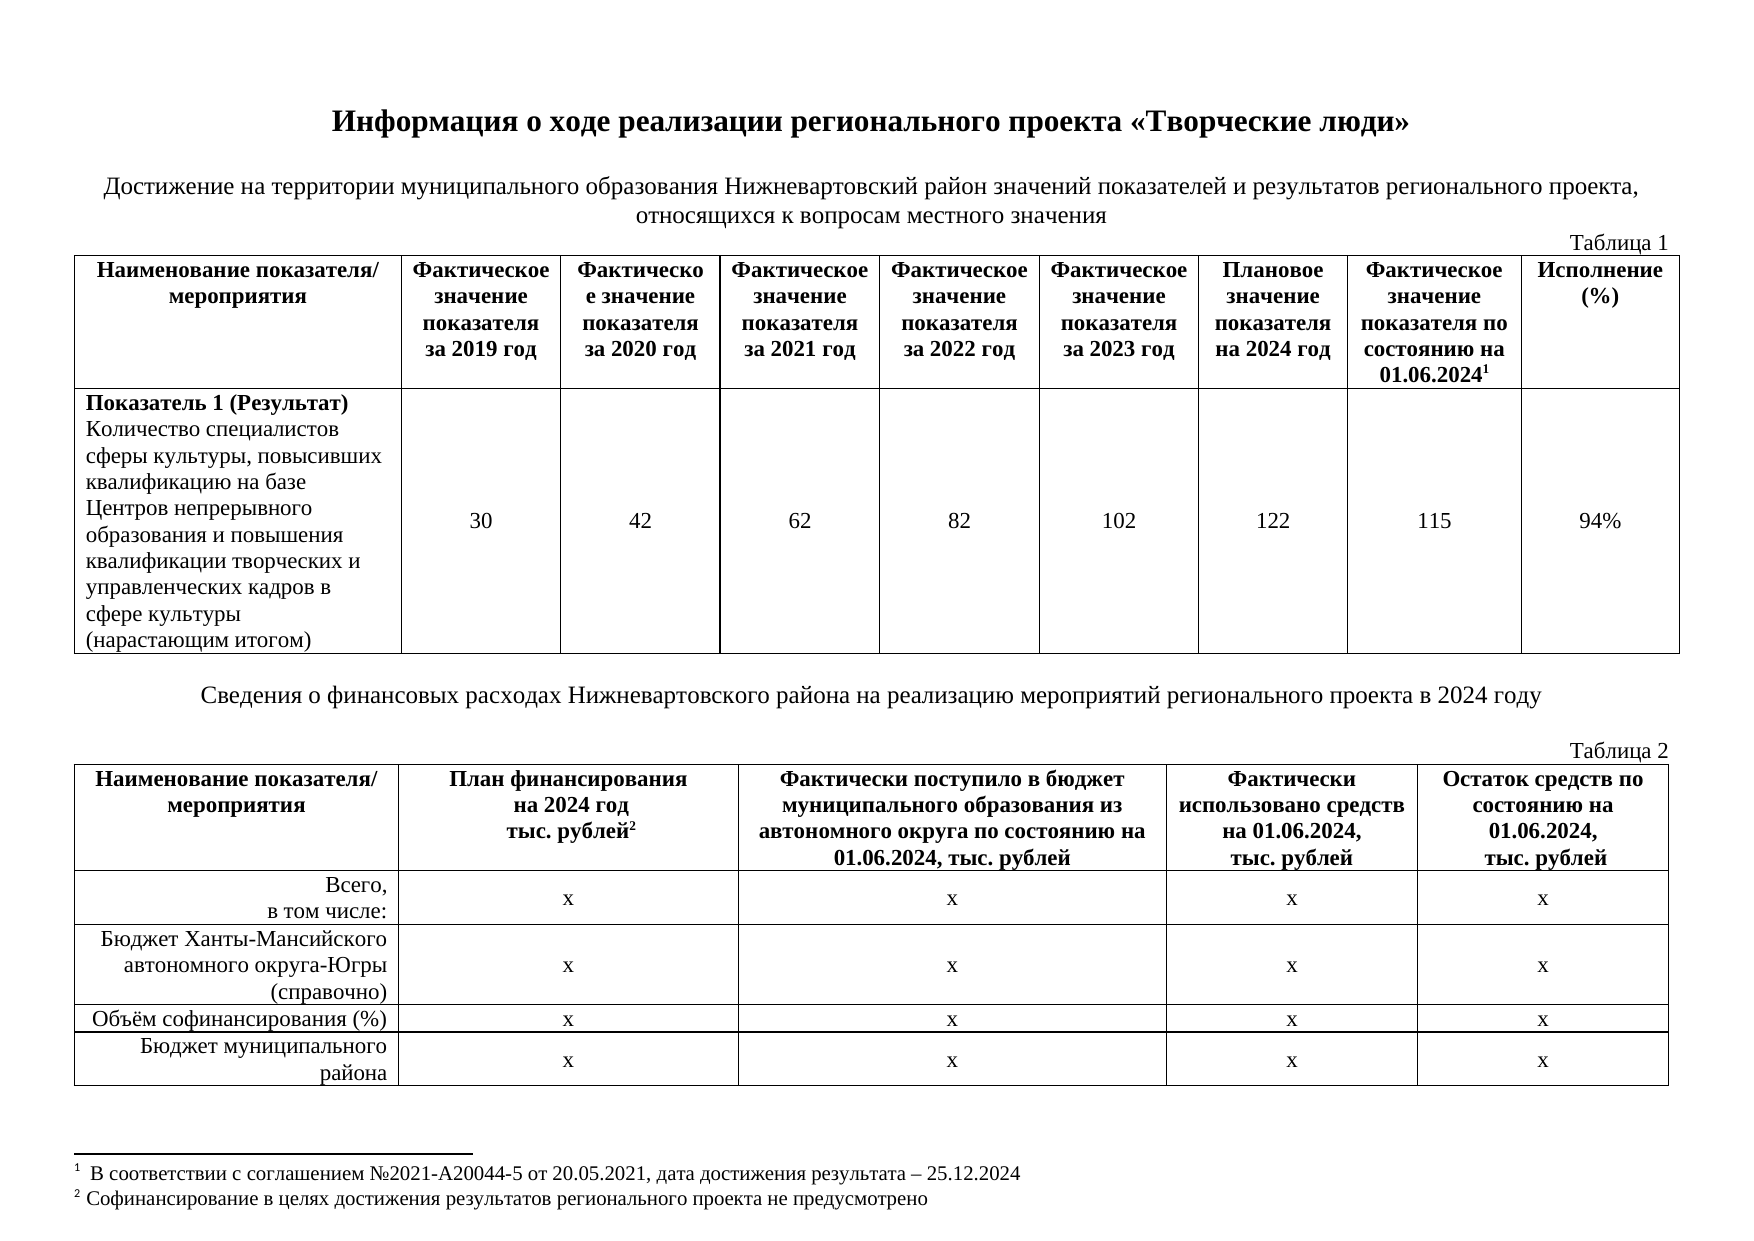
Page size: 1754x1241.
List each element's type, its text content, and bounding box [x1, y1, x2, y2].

table_cell Всего, в том числе: [75, 871, 398, 924]
text Сведения о финансовых расходах Нижневартовского района на реализацию мероприятий регионального проекта в 2024 году [74, 680, 1668, 709]
table_header Наименование показателя/ мероприятия [75, 256, 401, 388]
table_cell 94% [1522, 389, 1679, 652]
table_cell х [739, 1033, 1166, 1085]
table_cell 122 [1199, 389, 1347, 652]
table_cell Бюджет муниципального района [75, 1033, 398, 1085]
table_cell х [1418, 1033, 1668, 1085]
table_cell х [1418, 925, 1668, 1004]
table_cell х [739, 925, 1166, 1004]
table_cell 30 [402, 389, 560, 652]
table_cell 102 [1040, 389, 1198, 652]
table_cell Объём софинансирования (%) [75, 1005, 398, 1031]
table_cell 62 [721, 389, 879, 652]
table_cell х [1167, 1005, 1417, 1031]
text Информация о ходе реализации регионального проекта «Творческие люди» [74, 102, 1668, 138]
table_header Плановое значение показателя на 2024 год [1199, 256, 1347, 388]
text Таблица 1 [74, 229, 1668, 255]
table_cell х [399, 925, 738, 1004]
table_header Фактически поступило в бюджет муниципального образования из автономного округа по состоянию на 01.06.2024, тыс. рублей [739, 765, 1166, 870]
table_header Фактическое значение показателя за 2019 год [402, 256, 560, 388]
table_cell х [739, 1005, 1166, 1031]
text Таблица 2 [74, 737, 1668, 764]
table_cell х [739, 871, 1166, 924]
table_cell х [1167, 925, 1417, 1004]
text Достижение на территории муниципального образования Нижневартовский район значений показателей и результатов регионального проекта, относящихся к вопросам местного значения [74, 171, 1668, 229]
table_header План финансирования на 2024 год тыс. рублей [399, 765, 738, 870]
table_cell х [1167, 1033, 1417, 1085]
table_cell х [399, 1005, 738, 1031]
table_cell х [399, 1033, 738, 1085]
table_cell х [1418, 1005, 1668, 1031]
table_header Фактическое значение показателя по состоянию на 01.06.2024 [1348, 256, 1521, 388]
table_cell х [1167, 871, 1417, 924]
table_header Наименование показателя/ мероприятия [75, 765, 398, 870]
table_header Фактически использовано средств на 01.06.2024, тыс. рублей [1167, 765, 1417, 870]
table_header Фактическое значение показателя за 2022 год [880, 256, 1039, 388]
table_cell Бюджет Ханты-Мансийского автономного округа-Югры (справочно) [75, 925, 398, 1004]
table_cell 115 [1348, 389, 1521, 652]
table_header Фактическое значение показателя за 2023 год [1040, 256, 1198, 388]
table_cell 82 [880, 389, 1039, 652]
table_header Остаток средств по состоянию на 01.06.2024, тыс. рублей [1418, 765, 1668, 870]
table_cell Показатель 1 (Результат) Количество специалистов сферы культуры, повысивших квалификацию на базе Центров непрерывного образования и повышения квалификации творческих и управленческих кадров в сфере культуры (нарастающим итогом) [75, 389, 401, 652]
table_header Исполнение (%) [1522, 256, 1679, 388]
table_cell х [1418, 871, 1668, 924]
table_header Фактическое значение показателя за 2020 год [561, 256, 719, 388]
table_cell 42 [561, 389, 719, 652]
table_header Фактическое значение показателя за 2021 год [721, 256, 879, 388]
table_cell х [399, 871, 738, 924]
